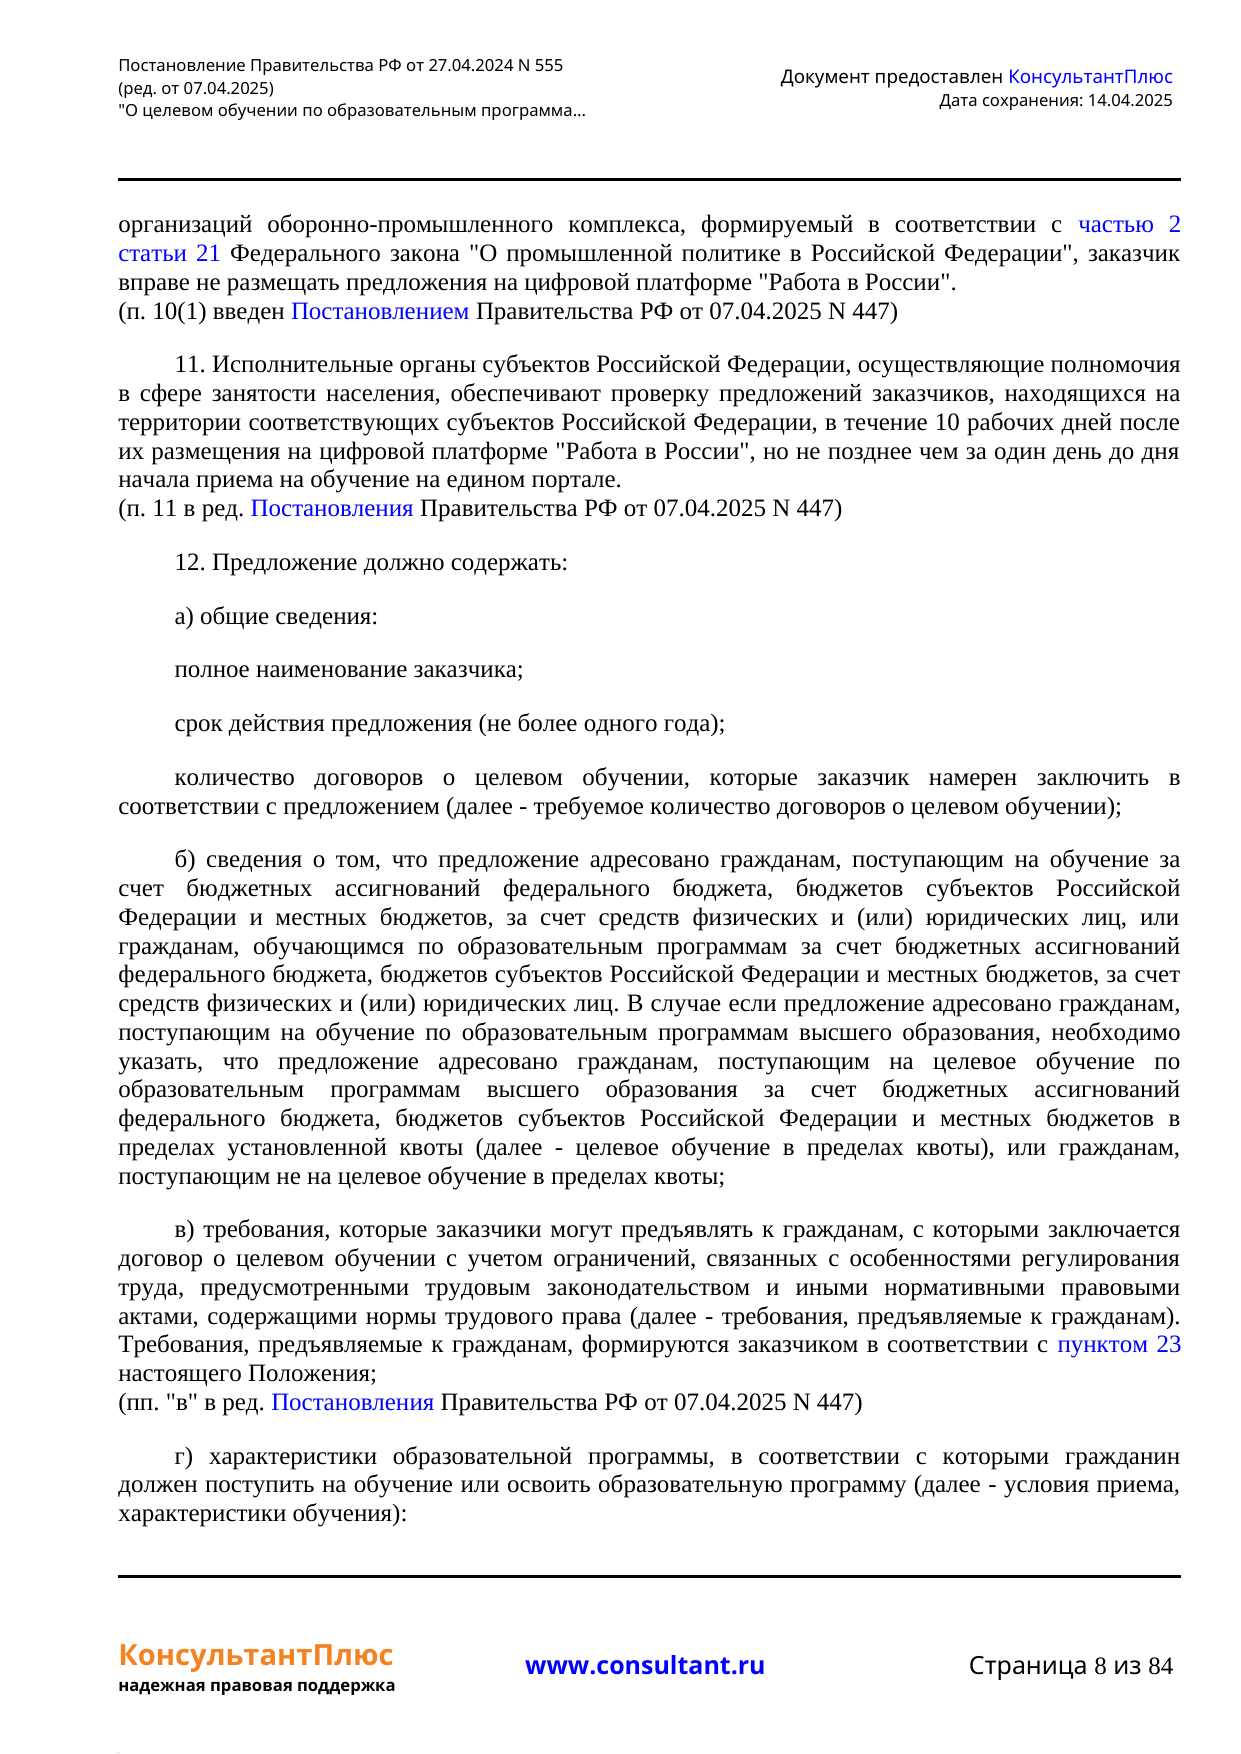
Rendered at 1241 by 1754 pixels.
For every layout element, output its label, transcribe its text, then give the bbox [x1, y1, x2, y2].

text г) характеристики образовательной программы, в соответствии с которыми гражданин должен поступить на обучение или освоить образовательную программу (далее - условия приема, характеристики обучения): [118, 1441, 1181, 1527]
text полное наименование заказчика; [118, 654, 1181, 683]
text 12. Предложение должно содержать: [118, 547, 1181, 576]
text (п. 10(1) введен Постановлением Правительства РФ от 07.04.2025 N 447) [118, 296, 1181, 324]
text (п. 11 в ред. Постановления Правительства РФ от 07.04.2025 N 447) [118, 493, 1181, 522]
text 11. Исполнительные органы субъектов Российской Федерации, осуществляющие полномочия в сфере занятости населения, обеспечивают проверку предложений заказчиков, находящихся на территории соответствующих субъектов Российской Федерации, в течение 10 рабочих дней после их размещения на цифровой платформе "Работа в России", но не позднее чем за один день до дня начала приема на обучение на едином портале. [118, 349, 1181, 493]
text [118, 209, 1181, 296]
text в) требования, которые заказчики могут предъявлять к гражданам, с которыми заключается договор о целевом обучении с учетом ограничений, связанных с особенностями регулирования труда, предусмотренными трудовым законодательством и иными нормативными правовыми актами, содержащими нормы трудового права (далее - требования, предъявляемые к гражданам). Требования, предъявляемые к гражданам, формируются заказчиком в соответствии с пунктом 23 настоящего Положения; [118, 1214, 1181, 1387]
text б) сведения о том, что предложение адресовано гражданам, поступающим на обучение за счет бюджетных ассигнований федерального бюджета, бюджетов субъектов Российской Федерации и местных бюджетов, за счет средств физических и (или) юридических лиц, или гражданам, обучающимся по образовательным программам за счет бюджетных ассигнований федерального бюджета, бюджетов субъектов Российской Федерации и местных бюджетов, за счет средств физических и (или) юридических лиц. В случае если предложение адресовано гражданам, поступающим на обучение по образовательным программам высшего образования, необходимо указать, что предложение адресовано гражданам, поступающим на целевое обучение по образовательным программам высшего образования за счет бюджетных ассигнований федерального бюджета, бюджетов субъектов Российской Федерации и местных бюджетов в пределах установленной квоты (далее - целевое обучение в пределах квоты), или гражданам, поступающим не на целевое обучение в пределах квоты; [118, 844, 1181, 1189]
text а) общие сведения: [118, 601, 1181, 629]
text срок действия предложения (не более одного года); [118, 708, 1181, 737]
text количество договоров о целевом обучении, которые заказчик намерен заключить в соответствии с предложением (далее - требуемое количество договоров о целевом обучении); [118, 762, 1181, 819]
text (пп. "в" в ред. Постановления Правительства РФ от 07.04.2025 N 447) [118, 1387, 1181, 1416]
